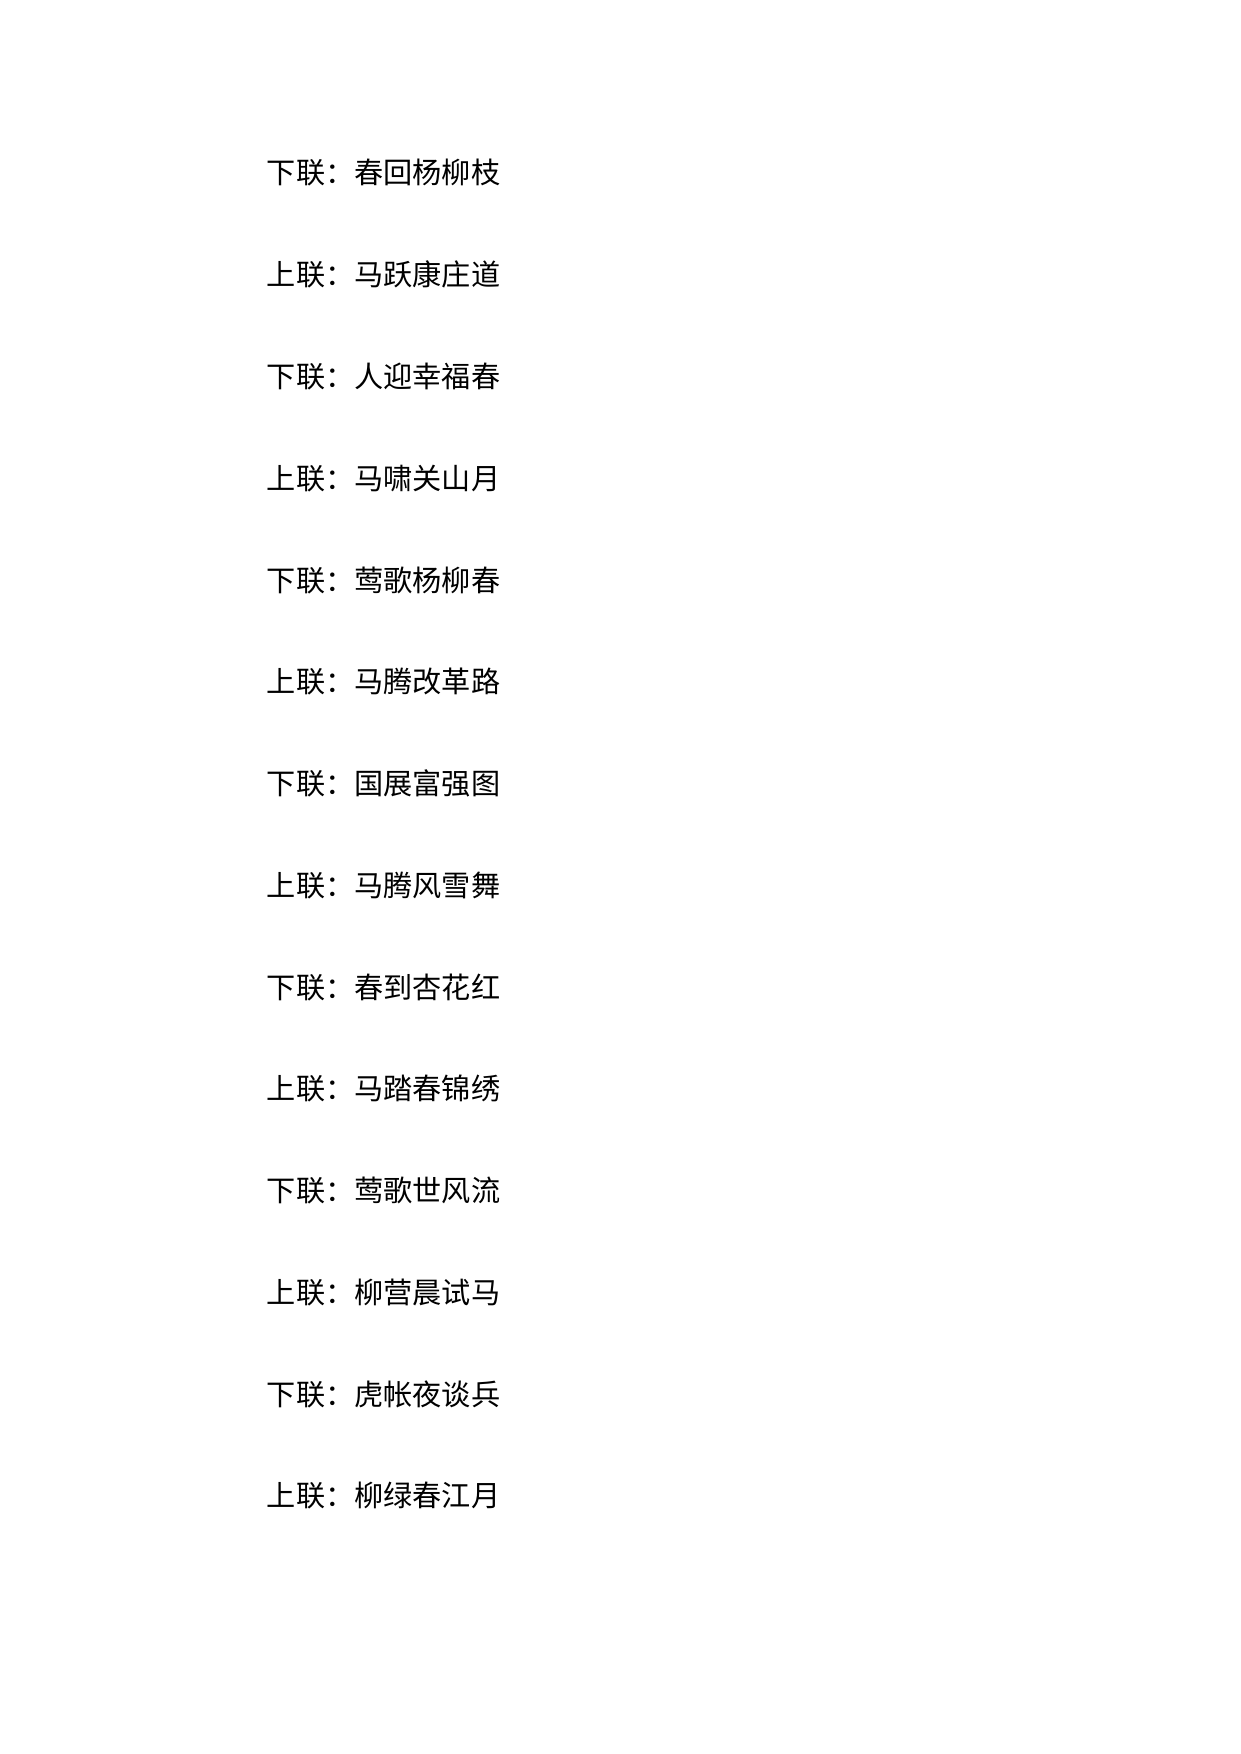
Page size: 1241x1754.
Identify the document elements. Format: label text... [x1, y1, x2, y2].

text 上联：马腾改革路 [150, 659, 1090, 701]
text 上联：马腾风雪舞 [150, 862, 1090, 905]
text 下联：春回杨柳枝 [150, 150, 1090, 192]
text 下联：国展富强图 [150, 761, 1090, 803]
text 下联：人迎幸福春 [150, 353, 1090, 396]
text 上联：马踏春锦绣 [150, 1066, 1090, 1108]
text 下联：莺歌杨柳春 [150, 557, 1090, 599]
text 上联：柳营晨试马 [150, 1269, 1090, 1312]
text 上联：马跃康庄道 [150, 252, 1090, 294]
text 上联：马啸关山月 [150, 455, 1090, 498]
text 上联：柳绿春江月 [150, 1473, 1090, 1515]
text 下联：春到杏花红 [150, 964, 1090, 1006]
text 下联：虎帐夜谈兵 [150, 1371, 1090, 1413]
text 下联：莺歌世风流 [150, 1168, 1090, 1210]
